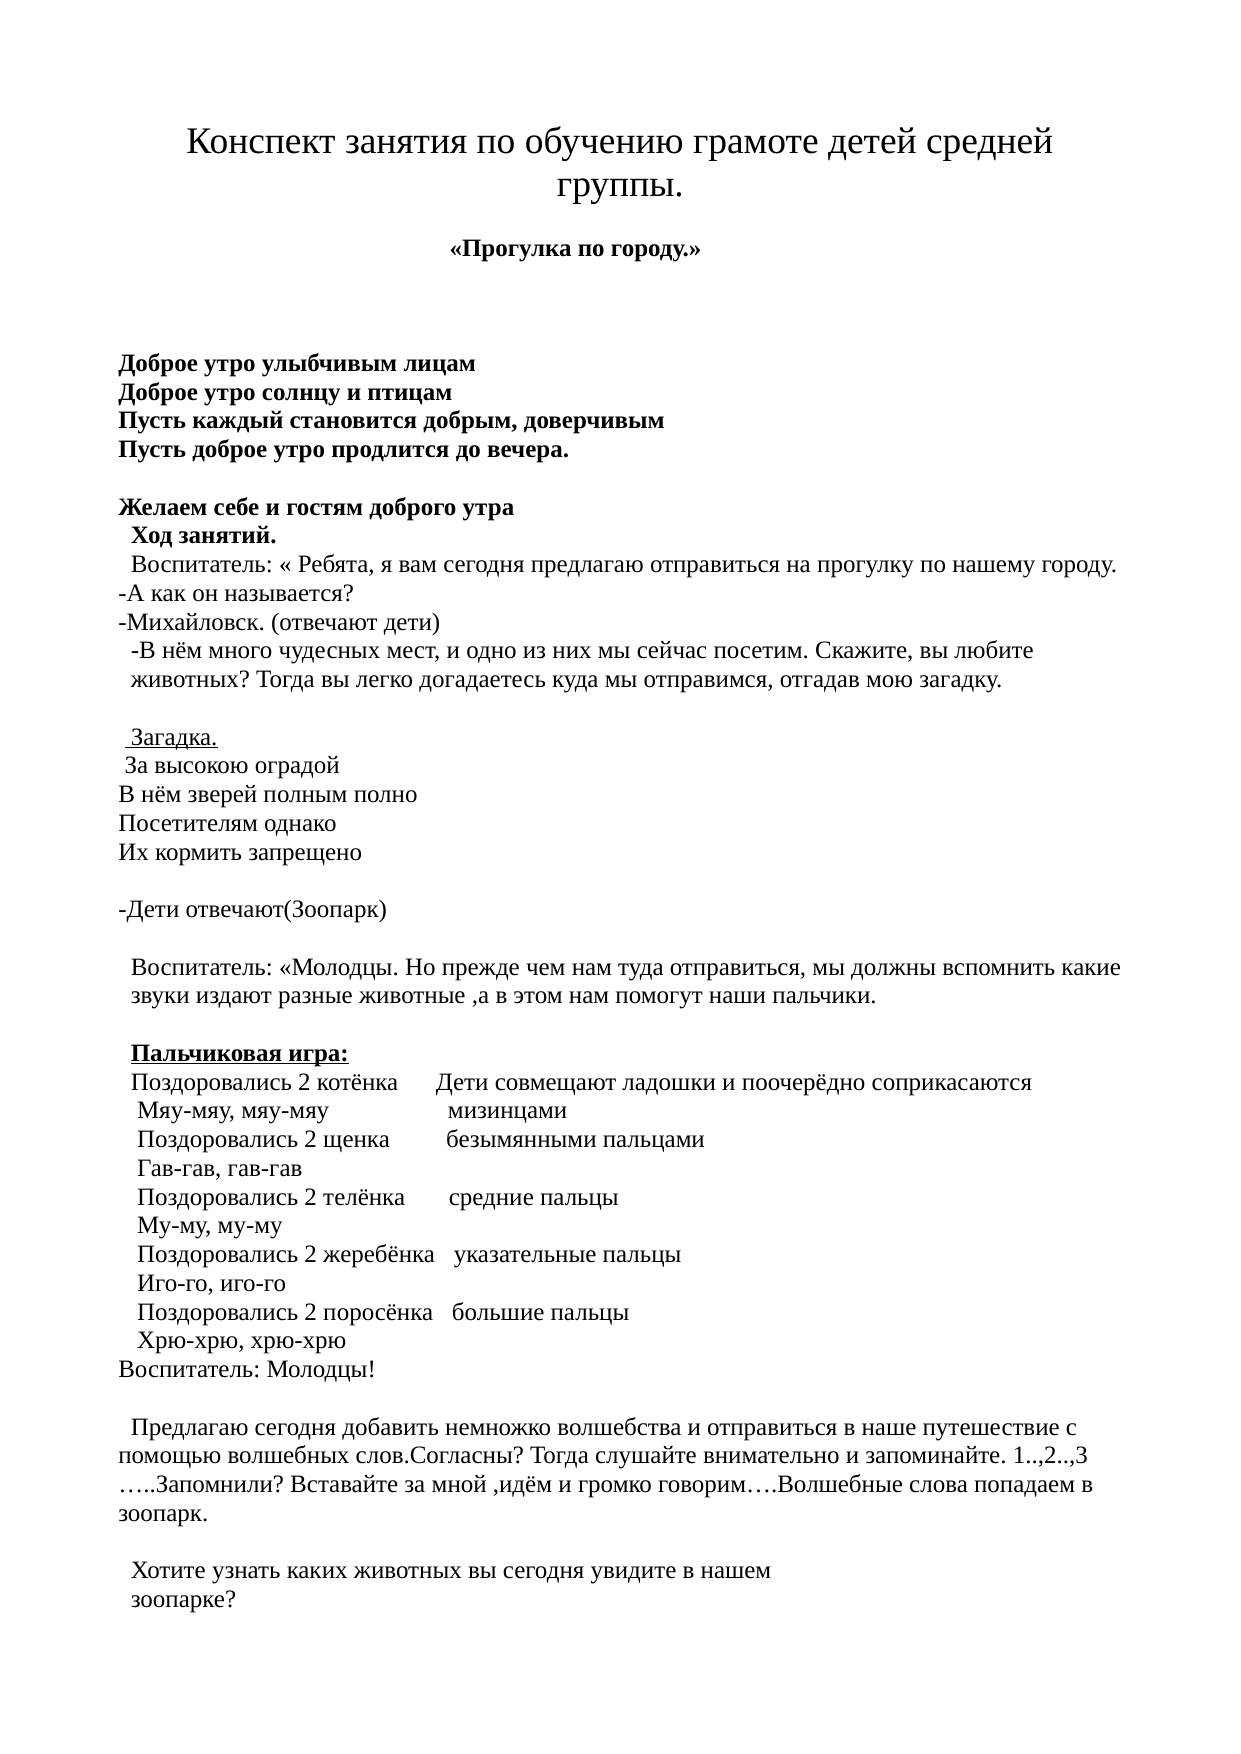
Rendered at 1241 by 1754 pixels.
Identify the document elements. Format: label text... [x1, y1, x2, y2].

text Гав-гав, гав-гав [118, 1153, 1122, 1182]
text Хрю-хрю, хрю-хрю [118, 1326, 1122, 1354]
text «Прогулка по городу.» [118, 233, 1122, 262]
text Мяу-мяу, мяу-мяу мизинцами [118, 1096, 1122, 1124]
text Конспект занятия по обучению грамоте детей средней группы. [118, 118, 1122, 204]
text Поздоровались 2 жеребёнка указательные пальцы [118, 1239, 1122, 1268]
text Пусть каждый становится добрым, доверчивым [118, 406, 1122, 434]
text Поздоровались 2 щенка безымянными пальцами [118, 1124, 1122, 1153]
text Ход занятий. [118, 521, 1122, 549]
text Воспитатель: «Молодцы. Но прежде чем нам туда отправиться, мы должны вспомнить какие [118, 952, 1122, 981]
text Воспитатель: Молодцы! [118, 1354, 1122, 1383]
text Желаем себе и гостям доброго утра [118, 492, 1122, 521]
text Иго-го, иго-го [118, 1268, 1122, 1297]
text Пусть доброе утро продлится до вечера. [118, 434, 1122, 463]
text -В нём много чудесных мест, и одно из них мы сейчас посетим. Скажите, вы любите [118, 636, 1122, 664]
text Предлагаю сегодня добавить немножко волшебства и отправиться в наше путешествие с помощью волшебных слов.Согласны? Тогда слушайте внимательно и запоминайте. 1..,2..,3 …..Запомнили? Вставайте за мной ,идём и громко говорим….Волшебные слова попадаем в зоопарк. [118, 1412, 1122, 1527]
text Доброе утро солнцу и птицам [118, 377, 1122, 406]
text Их кормить запрещено [118, 837, 1122, 866]
text Воспитатель: « Ребята, я вам сегодня предлагаю отправиться на прогулку по нашему городу. [118, 549, 1122, 578]
text За высокою оградой [118, 751, 1122, 779]
text Хотите узнать каких животных вы сегодня увидите в нашем [118, 1556, 1122, 1584]
text звуки издают разные животные ,а в этом нам помогут наши пальчики. [118, 981, 1122, 1009]
text Загадка. [118, 722, 1122, 751]
text Му-му, му-му [118, 1211, 1122, 1239]
text животных? Тогда вы легко догадаетесь куда мы отправимся, отгадав мою загадку. [118, 664, 1122, 693]
text Поздоровались 2 поросёнка большие пальцы [118, 1297, 1122, 1326]
text -Дети отвечают(Зоопарк) [118, 894, 1122, 923]
text зоопарке? [118, 1584, 1122, 1613]
text Посетителям однако [118, 808, 1122, 837]
text Доброе утро улыбчивым лицам [118, 348, 1122, 377]
text Пальчиковая игра: [118, 1038, 1122, 1067]
text В нём зверей полным полно [118, 779, 1122, 808]
text Поздоровались 2 телёнка средние пальцы [118, 1182, 1122, 1211]
text -А как он называется? [118, 578, 1122, 607]
text -Михайловск. (отвечают дети) [118, 607, 1122, 636]
text Поздоровались 2 котёнка Дети совмещают ладошки и поочерёдно соприкасаются [118, 1067, 1122, 1096]
